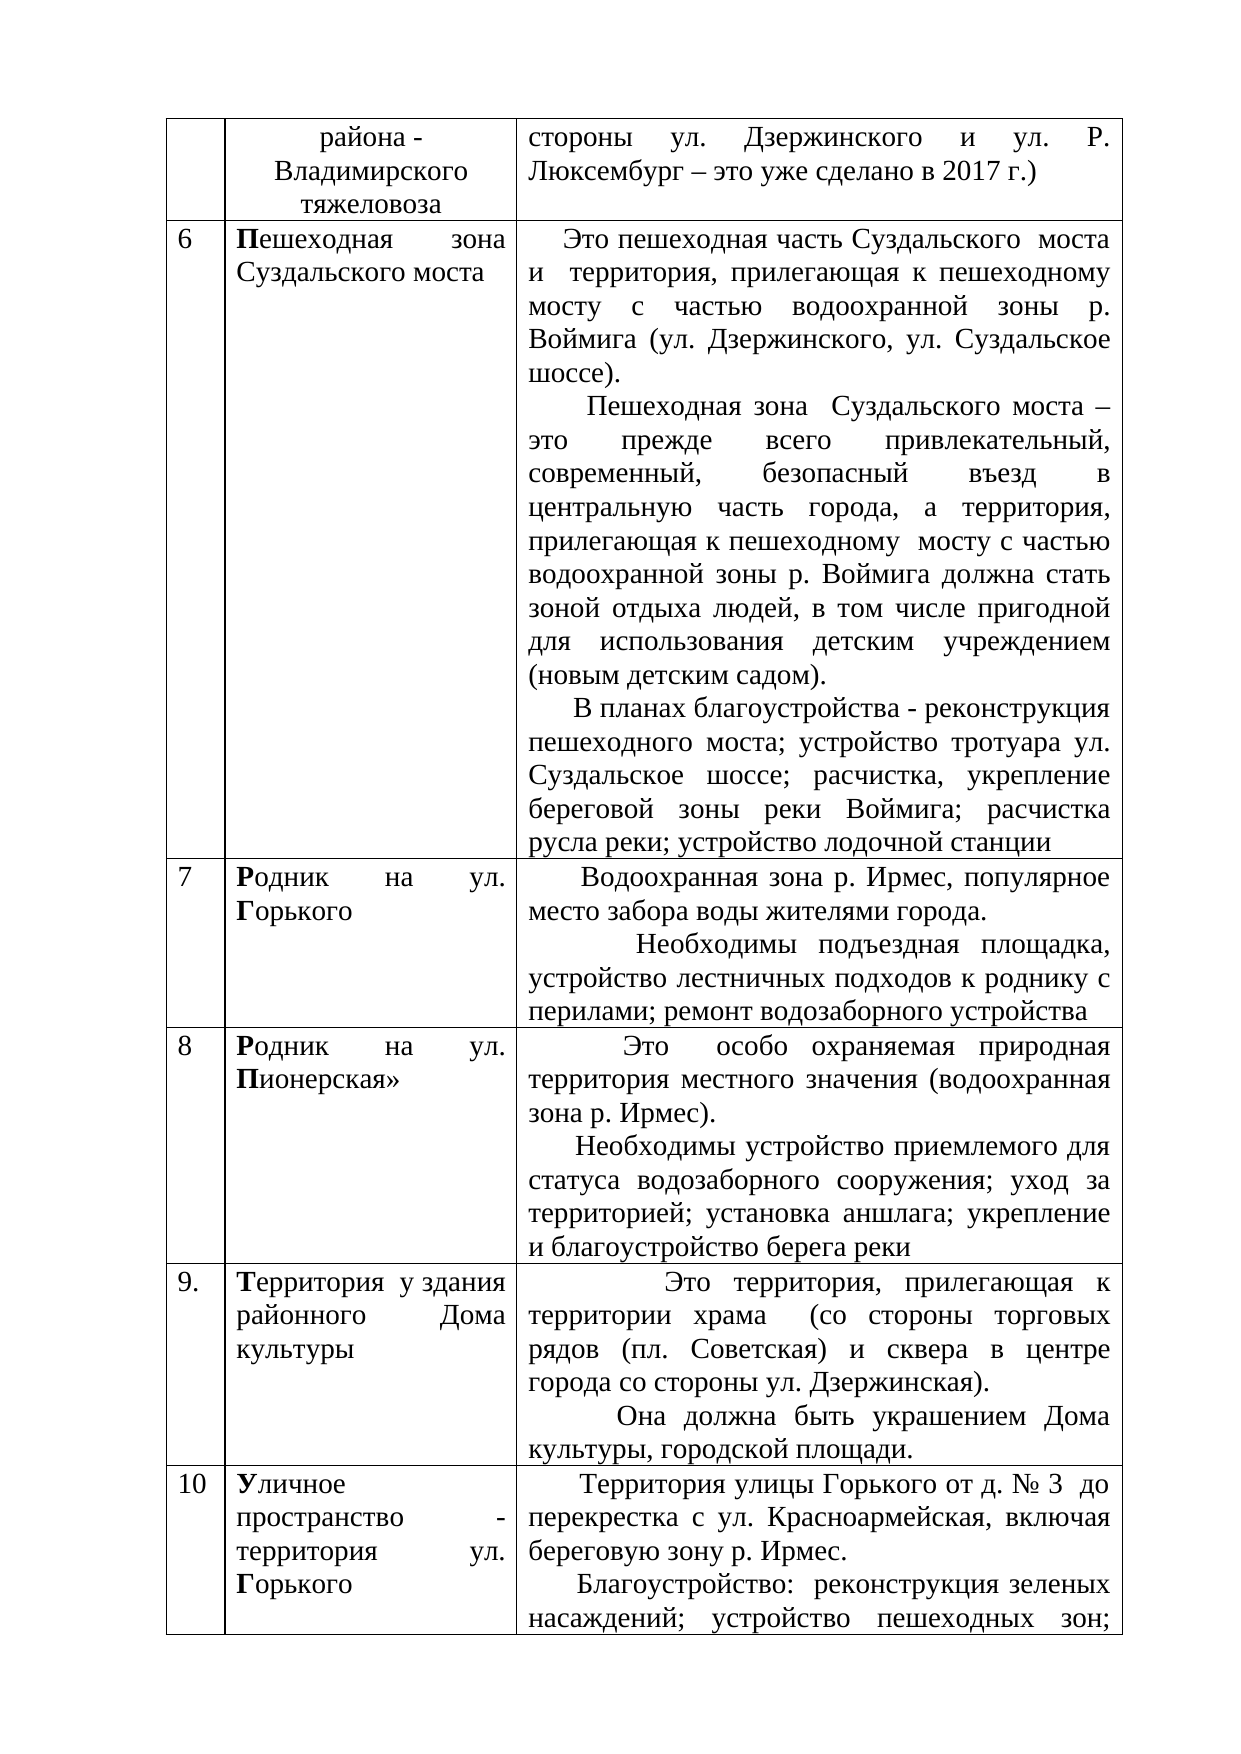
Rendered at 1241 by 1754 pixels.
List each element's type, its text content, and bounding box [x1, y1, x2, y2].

table_cell Это пешеходная часть Суздальского моста и территория, прилегающая к пешеходному мосту с частью водоохранной зоны р. Воймига (ул. Дзержинского, ул. Суздальское шоссе). Пешеходная зона Суздальского моста – это прежде всего привлекательный, современный, безопасный въезд в центральную часть города, а территория, прилегающая к пешеходному мосту с частью водоохранной зоны р. Воймига должна стать зоной отдыха людей, в том числе пригодной для использования детским учреждением (новым детским садом). В планах благоустройства - реконструкция пешеходного моста; устройство тротуара ул. Суздальское шоссе; расчистка, укрепление береговой зоны реки Воймига; расчистка русла реки; устройство лодочной станции [517, 221, 1122, 858]
table_cell 8 [167, 1028, 224, 1263]
table_cell Родник на ул. Горького [226, 859, 516, 1027]
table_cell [517, 119, 1122, 220]
table_cell Водоохранная зона р. Ирмес, популярное место забора воды жителями города. Необходимы подъездная площадка, устройство лестничных подходов к роднику с перилами; ремонт водозаборного устройства [517, 859, 1122, 1027]
table_cell Это территория, прилегающая к территории храма (со стороны торговых рядов (пл. Советская) и сквера в центре города со стороны ул. Дзержинская). Она должна быть украшением Дома культуры, городской площади. [517, 1264, 1122, 1465]
table_cell Пешеходная зона Суздальского моста [226, 221, 516, 858]
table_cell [226, 119, 516, 220]
table_cell Это особо охраняемая природная территория местного значения (водоохранная зона р. Ирмес). Необходимы устройство приемлемого для статуса водозаборного сооружения; уход за территорией; установка аншлага; укрепление и благоустройство берега реки [517, 1028, 1122, 1263]
table_cell Территория у здания районного Дома культуры [226, 1264, 516, 1465]
table_cell 7 [167, 859, 224, 1027]
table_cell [226, 1466, 516, 1634]
table_cell 6 [167, 221, 224, 858]
table_cell 5 [167, 119, 224, 220]
table_cell 9. [167, 1264, 224, 1465]
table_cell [517, 1466, 1122, 1634]
table_cell 10 [167, 1466, 224, 1634]
table_cell Родник на ул. Пионерская» [226, 1028, 516, 1263]
